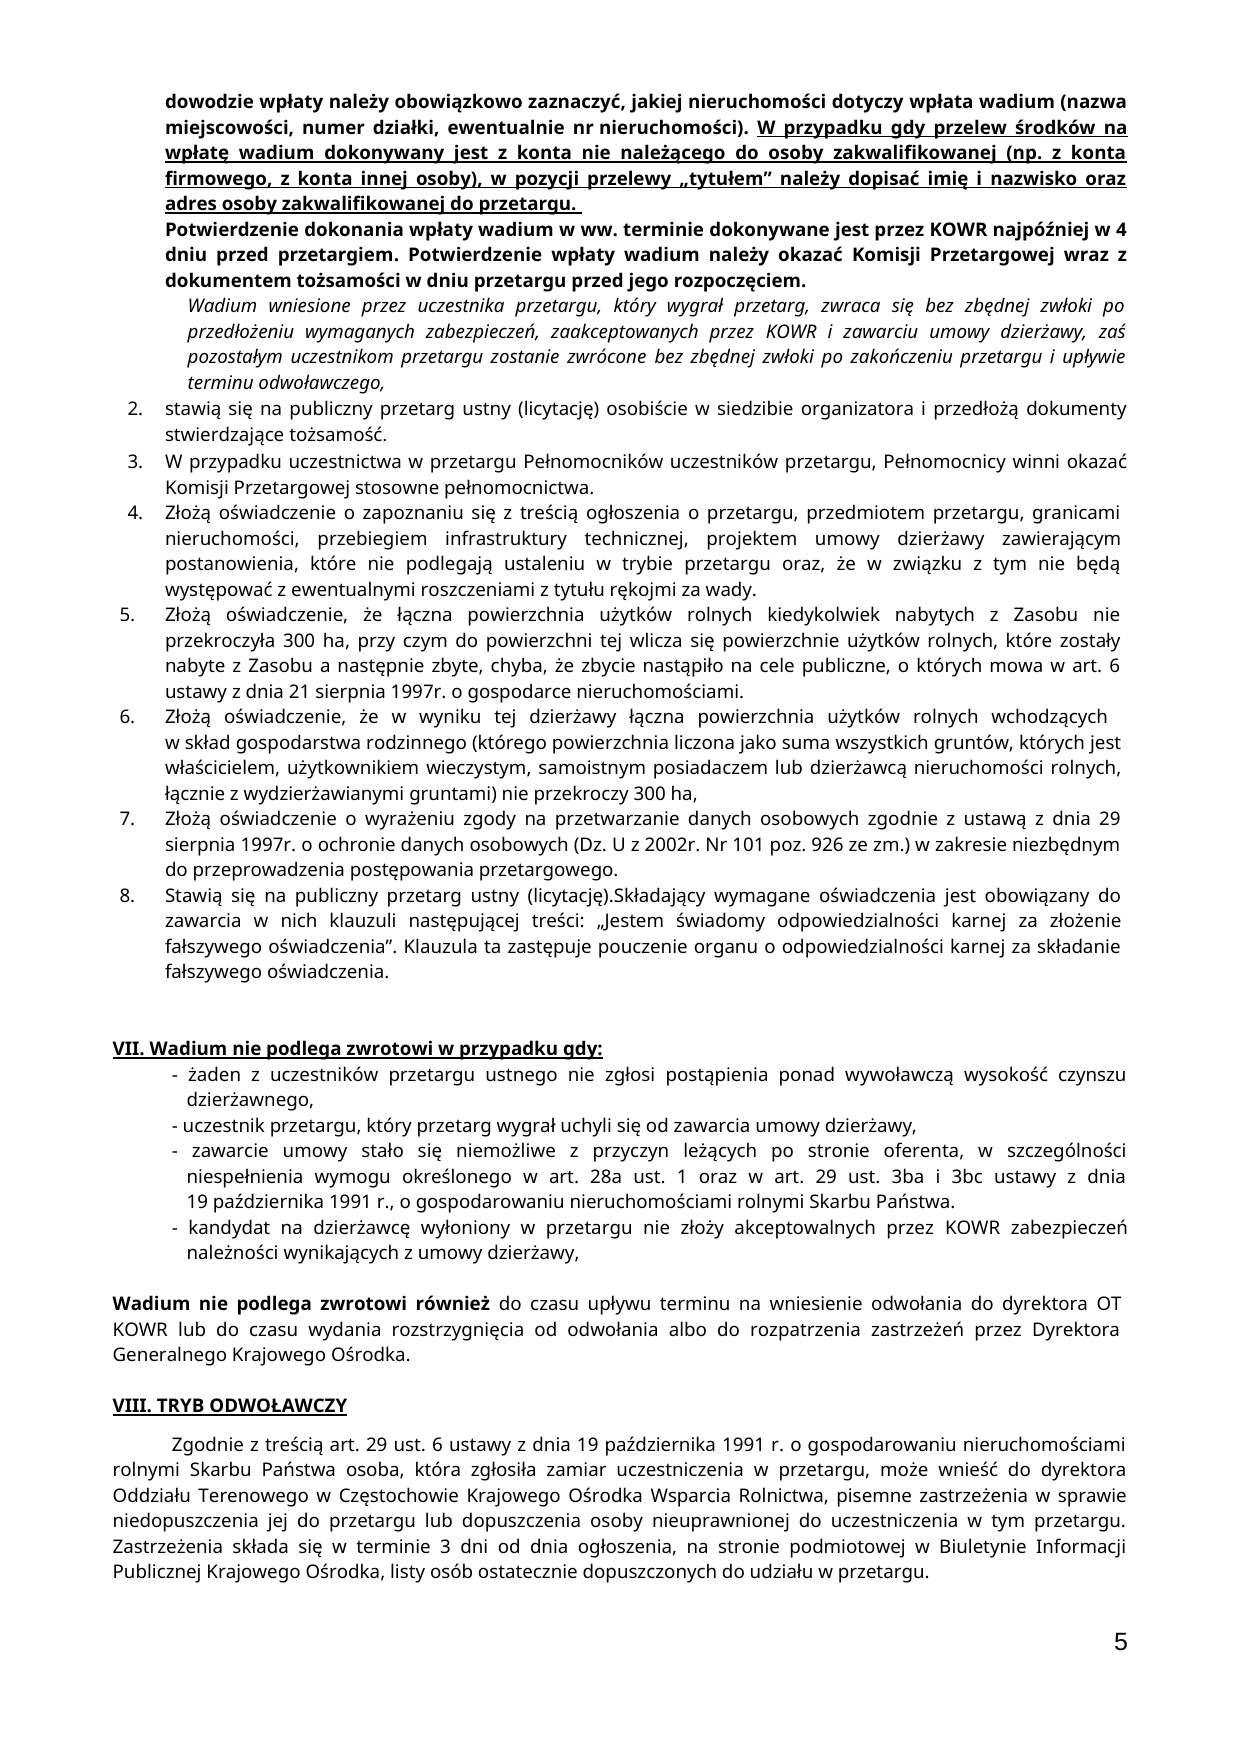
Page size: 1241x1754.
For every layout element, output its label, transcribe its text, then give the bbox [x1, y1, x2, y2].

text Wadium nie podlega zwrotowi również do czasu upływu terminu na wniesienie odwołania do dyrektora OT KOWR lub do czasu wydania rozstrzygnięcia od odwołania albo do rozpatrzenia zastrzeżeń przez Dyrektora Generalnego Krajowego Ośrodka. [112, 1291, 1122, 1367]
text - zawarcie umowy stało się niemożliwe z przyczyn leżących po stronie oferenta, w szczególności niespełnienia wymogu określonego w art. 28a ust. 1 oraz w art. 29 ust. 3ba i 3bc ustawy z dnia 19 października 1991 r., o gospodarowaniu nieruchomościami rolnymi Skarbu Państwa. [172, 1137, 1128, 1214]
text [165, 89, 1128, 216]
text Zgodnie z treścią art. 29 ust. 6 ustawy z dnia 19 października 1991 r. o gospodarowaniu nieruchomościami rolnymi Skarbu Państwa osoba, która zgłosiła zamiar uczestniczenia w przetargu, może wnieść do dyrektora Oddziału Terenowego w Częstochowie Krajowego Ośrodka Wsparcia Rolnictwa, pisemne zastrzeżenia w sprawie niedopuszczenia jej do przetargu lub dopuszczenia osoby nieuprawnionej do uczestniczenia w tym przetargu. Zastrzeżenia składa się w terminie 3 dni od dnia ogłoszenia, na stronie podmiotowej w Biuletynie Informacji Publicznej Krajowego Ośrodka, listy osób ostatecznie dopuszczonych do udziału w przetargu. [112, 1431, 1128, 1584]
text VIII. TRYB ODWOŁAWCZY [112, 1393, 1128, 1418]
list Złożą oświadczenie o zapoznaniu się z treścią ogłoszenia o przetargu, przedmiotem przetargu, granicami nieruchomości, przebiegiem infrastruktury technicznej, projektem umowy dzierżawy zawierającym postanowienia, które nie podlegają ustaleniu w trybie przetargu oraz, że w związku z tym nie będą występować z ewentualnymi roszczeniami z tytułu rękojmi za wady. [127, 499, 1122, 602]
list Złożą oświadczenie, że łączna powierzchnia użytków rolnych kiedykolwiek nabytych z Zasobu nie przekroczyła 300 ha, przy czym do powierzchni tej wlicza się powierzchnie użytków rolnych, które zostały nabyte z Zasobu a następnie zbyte, chyba, że zbycie nastąpiło na cele publiczne, o których mowa w art. 6 ustawy z dnia 21 sierpnia 1997r. o gospodarce nieruchomościami. [119, 602, 1122, 704]
text VII. Wadium nie podlega zwrotowi w przypadku gdy: [112, 1035, 1122, 1061]
list stawią się na publiczny przetarg ustny (licytację) osobiście w siedzibie organizatora i przedłożą dokumenty stwierdzające tożsamość. [127, 395, 1128, 447]
text Potwierdzenie dokonania wpłaty wadium w ww. terminie dokonywane jest przez KOWR najpóźniej w 4 dniu przed przetargiem. Potwierdzenie wpłaty wadium należy okazać Komisji Przetargowej wraz z dokumentem tożsamości w dniu przetargu przed jego rozpoczęciem. [165, 216, 1128, 293]
text - żaden z uczestników przetargu ustnego nie zgłosi postąpienia ponad wywoławczą wysokość czynszu dzierżawnego, [172, 1061, 1128, 1112]
list W przypadku uczestnictwa w przetargu Pełnomocników uczestników przetargu, Pełnomocnicy winni okazać Komisji Przetargowej stosowne pełnomocnictwa. [127, 448, 1128, 499]
list Stawią się na publiczny przetarg ustny (licytację).Składający wymagane oświadczenia jest obowiązany do zawarcia w nich klauzuli następującej treści: „Jestem świadomy odpowiedzialności karnej za złożenie fałszywego oświadczenia”. Klauzula ta zastępuje pouczenie organu o odpowiedzialności karnej za składanie fałszywego oświadczenia. [119, 882, 1122, 984]
text - kandydat na dzierżawcę wyłoniony w przetargu nie złoży akceptowalnych przez KOWR zabezpieczeń należności wynikających z umowy dzierżawy, [172, 1214, 1128, 1265]
text Wadium wniesione przez uczestnika przetargu, który wygrał przetarg, zwraca się bez zbędnej zwłoki po przedłożeniu wymaganych zabezpieczeń, zaakceptowanych przez KOWR i zawarciu umowy dzierżawy, zaś pozostałym uczestnikom przetargu zostanie zwrócone bez zbędnej zwłoki po zakończeniu przetargu i upływie terminu odwoławczego, [187, 293, 1128, 395]
list Złożą oświadczenie o wyrażeniu zgody na przetwarzanie danych osobowych zgodnie z ustawą z dnia 29 sierpnia 1997r. o ochronie danych osobowych (Dz. U z 2002r. Nr 101 poz. 926 ze zm.) w zakresie niezbędnym do przeprowadzenia postępowania przetargowego. [119, 806, 1122, 882]
text - uczestnik przetargu, który przetarg wygrał uchyli się od zawarcia umowy dzierżawy, [112, 1112, 1128, 1137]
list Złożą oświadczenie, że w wyniku tej dzierżawy łączna powierzchnia użytków rolnych wchodzących w skład gospodarstwa rodzinnego (którego powierzchnia liczona jako suma wszystkich gruntów, których jest właścicielem, użytkownikiem wieczystym, samoistnym posiadaczem lub dzierżawcą nieruchomości rolnych, łącznie z wydzierżawianymi gruntami) nie przekroczy 300 ha, [119, 704, 1122, 806]
